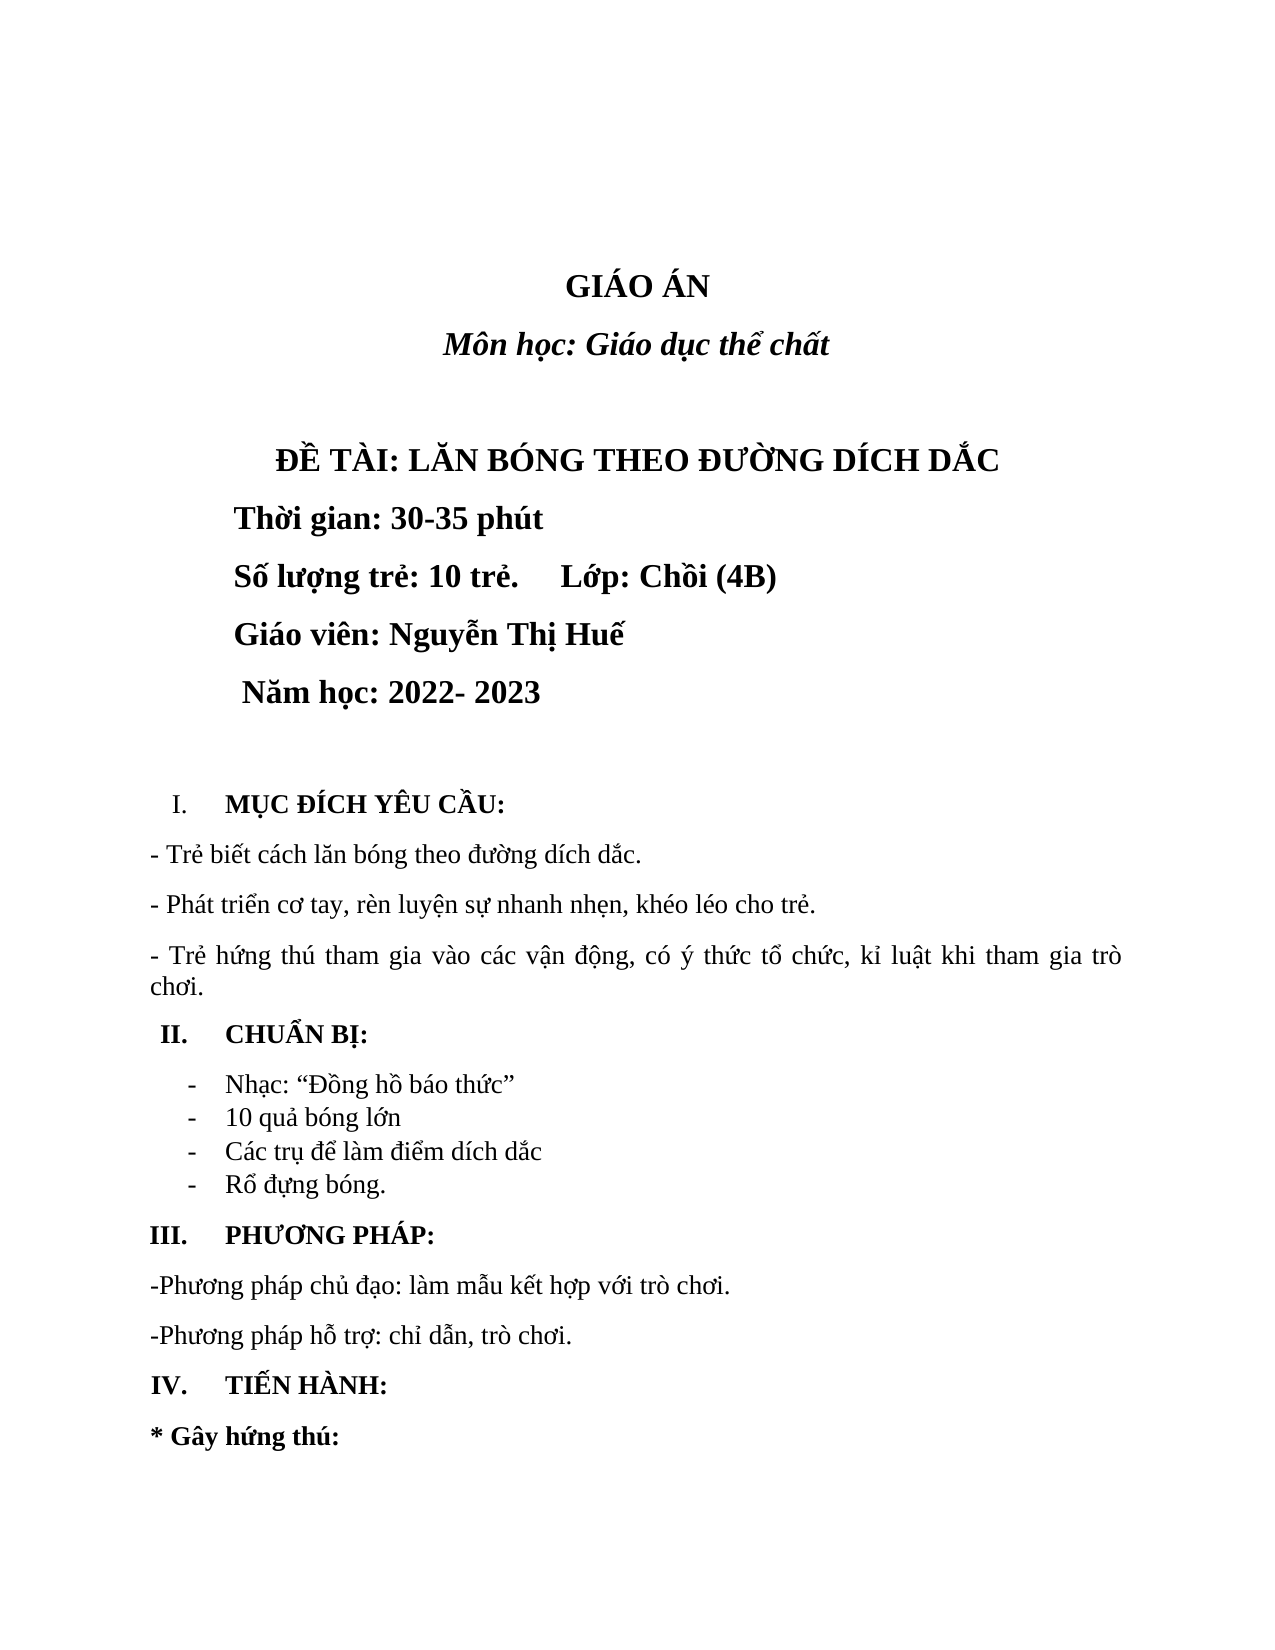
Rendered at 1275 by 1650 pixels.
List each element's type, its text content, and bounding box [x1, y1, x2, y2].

text Môn học: Giáo dục thể chất [150, 324, 1125, 362]
text ĐỀ TÀI: LĂN BÓNG THEO ĐƯỜNG DÍCH DẮC [150, 440, 1125, 478]
list MỤC ĐÍCH YÊU CẦU: [187, 788, 1125, 819]
text Năm học: 2022- 2023 [150, 672, 1125, 711]
text - Phát triển cơ tay, rèn luyện sự nhanh nhẹn, khéo léo cho trẻ. [150, 889, 1125, 920]
list PHƯƠNG PHÁP: [187, 1219, 1125, 1250]
list CHUẨN BỊ: [187, 1018, 1125, 1049]
list TIẾN HÀNH: [187, 1369, 1125, 1401]
text - Trẻ biết cách lăn bóng theo đường dích dắc. [150, 838, 1125, 869]
list Nhạc: “Đồng hồ báo thức” [187, 1068, 1125, 1099]
list Các trụ để làm điểm dích dắc [187, 1135, 1125, 1166]
text Giáo viên: Nguyễn Thị Huế [150, 614, 1125, 652]
text -Phương pháp hỗ trợ: chỉ dẫn, trò chơi. [150, 1319, 1125, 1350]
text -Phương pháp chủ đạo: làm mẫu kết hợp với trò chơi. [150, 1269, 1125, 1300]
text * Gây hứng thú: [150, 1420, 1125, 1451]
text GIÁO ÁN [150, 266, 1125, 304]
list Rổ đựng bóng. [187, 1169, 1125, 1200]
text - Trẻ hứng thú tham gia vào các vận động, có ý thức tổ chức, kỉ luật khi tham gia trò chơi. [150, 939, 1125, 1001]
text Thời gian: 30-35 phút [150, 498, 1125, 536]
text Số lượng trẻ: 10 trẻ. Lớp: Chồi (4B) [150, 556, 1125, 594]
list 10 quả bóng lớn [187, 1102, 1125, 1133]
